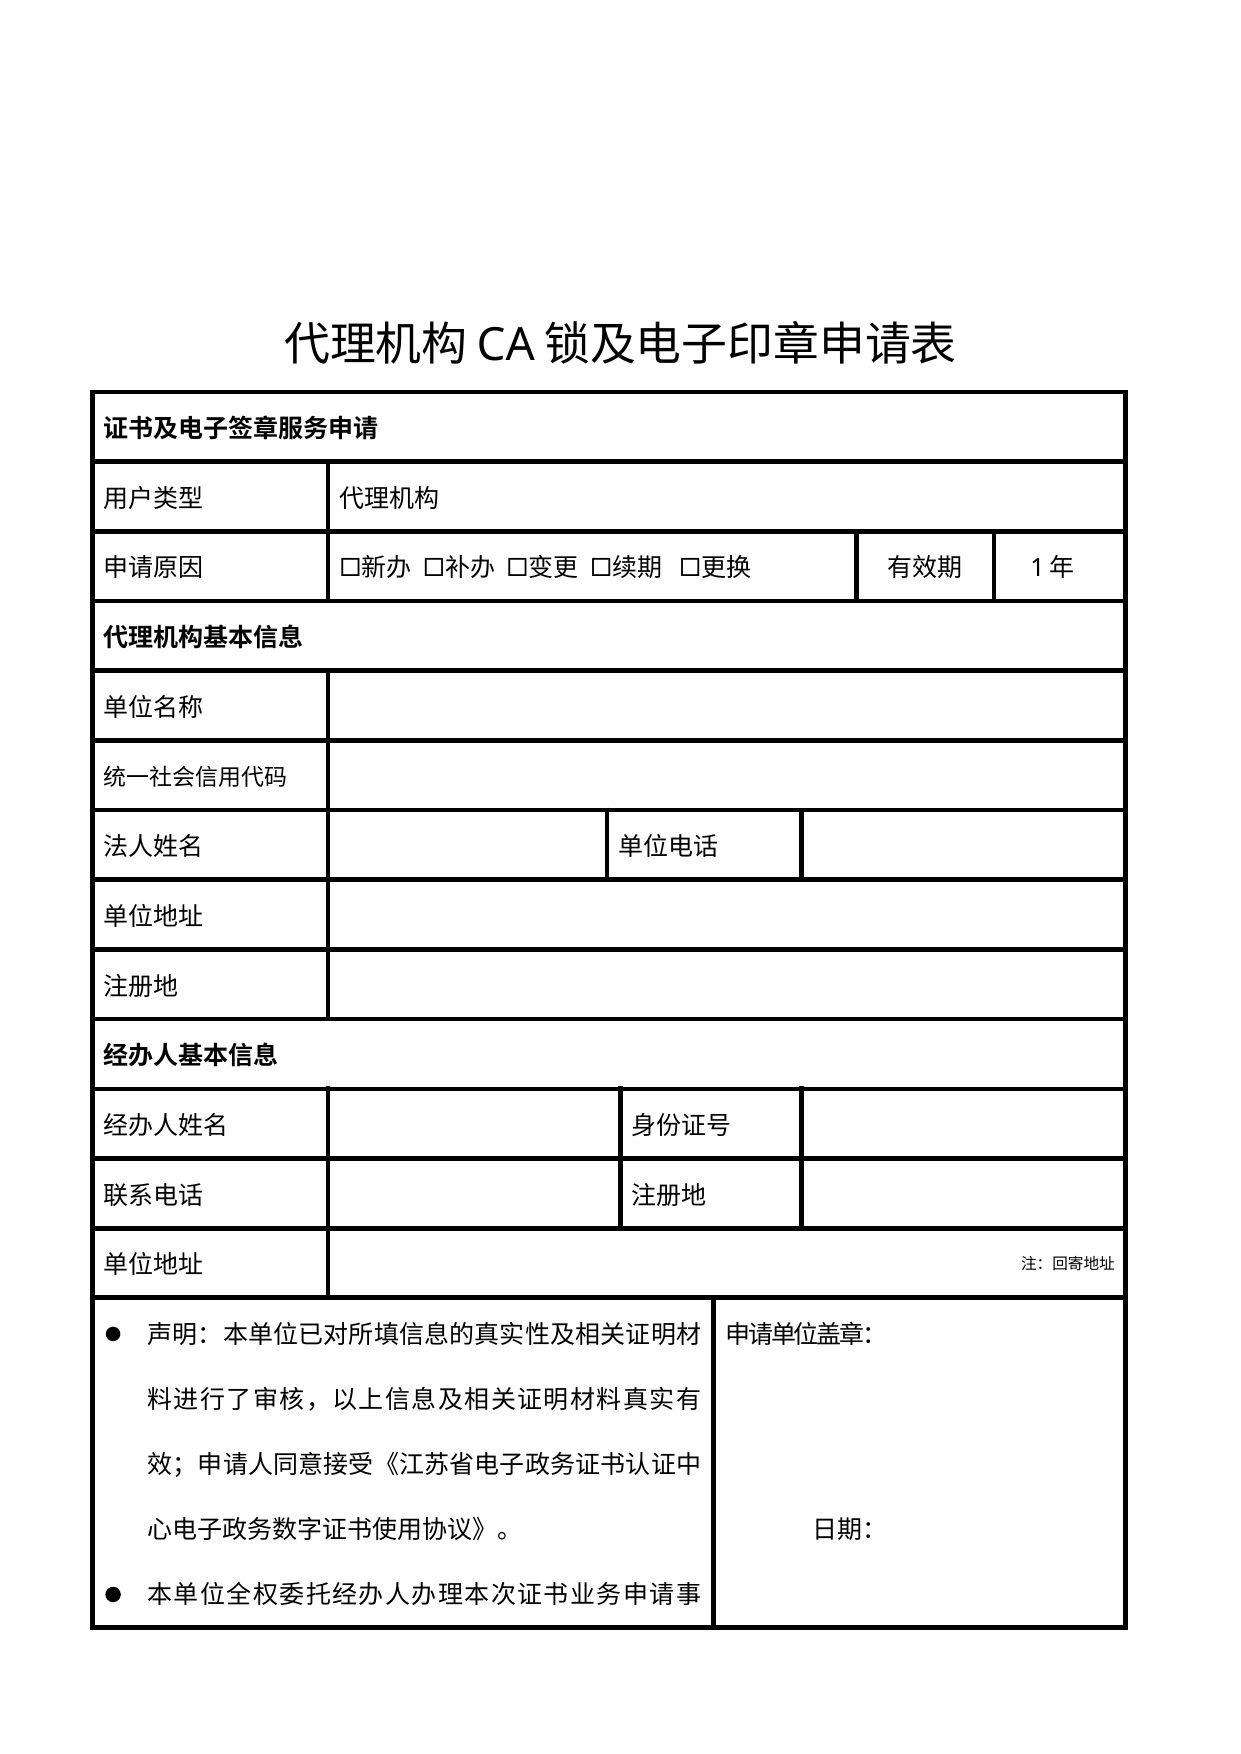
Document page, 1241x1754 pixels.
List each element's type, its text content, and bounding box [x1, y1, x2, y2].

table_header 证书及电子签章服务申请 [95, 394, 1123, 459]
table_cell 1年 [996, 534, 1123, 598]
text 代理机构CA锁及电子印章申请表 [103, 292, 1137, 389]
table_cell 代理机构基本信息 [95, 603, 1123, 668]
table_cell 用户类型 [95, 464, 326, 529]
table_cell 经办人姓名 [95, 1091, 326, 1156]
table_cell 单位地址 [95, 1231, 326, 1295]
table_cell [330, 1091, 618, 1156]
table_cell 联系电话 [95, 1161, 326, 1226]
table_cell 单位地址 [95, 882, 326, 947]
table_cell 法人姓名 [95, 812, 326, 877]
table_cell 统一社会信用代码 [95, 743, 326, 808]
table_cell [330, 952, 1123, 1017]
table_cell [330, 812, 605, 877]
table_cell [804, 1161, 1123, 1226]
table_cell 注：回寄地址 [330, 1231, 1123, 1295]
table_cell 申请单位盖章： 日期： [716, 1300, 1123, 1625]
table_cell [804, 812, 1123, 877]
table_cell [330, 1161, 618, 1226]
table_cell 注册地 [95, 952, 326, 1017]
table_cell 单位名称 [95, 673, 326, 738]
table_cell 申请原因 [95, 534, 326, 598]
table_cell 单位电话 [609, 812, 799, 877]
table_cell [330, 673, 1123, 738]
table_cell 经办人基本信息 [95, 1021, 1123, 1086]
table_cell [95, 1300, 711, 1625]
table_cell [804, 1091, 1123, 1156]
table_cell 身份证号 [623, 1091, 799, 1156]
table_cell [330, 882, 1123, 947]
table_cell 新办 补办 变更 续期 更换 [330, 534, 854, 598]
table_cell 有效期 [859, 534, 992, 598]
table_cell 注册地 [623, 1161, 799, 1226]
table_cell 代理机构 [330, 464, 1123, 529]
table_cell [330, 743, 1123, 808]
